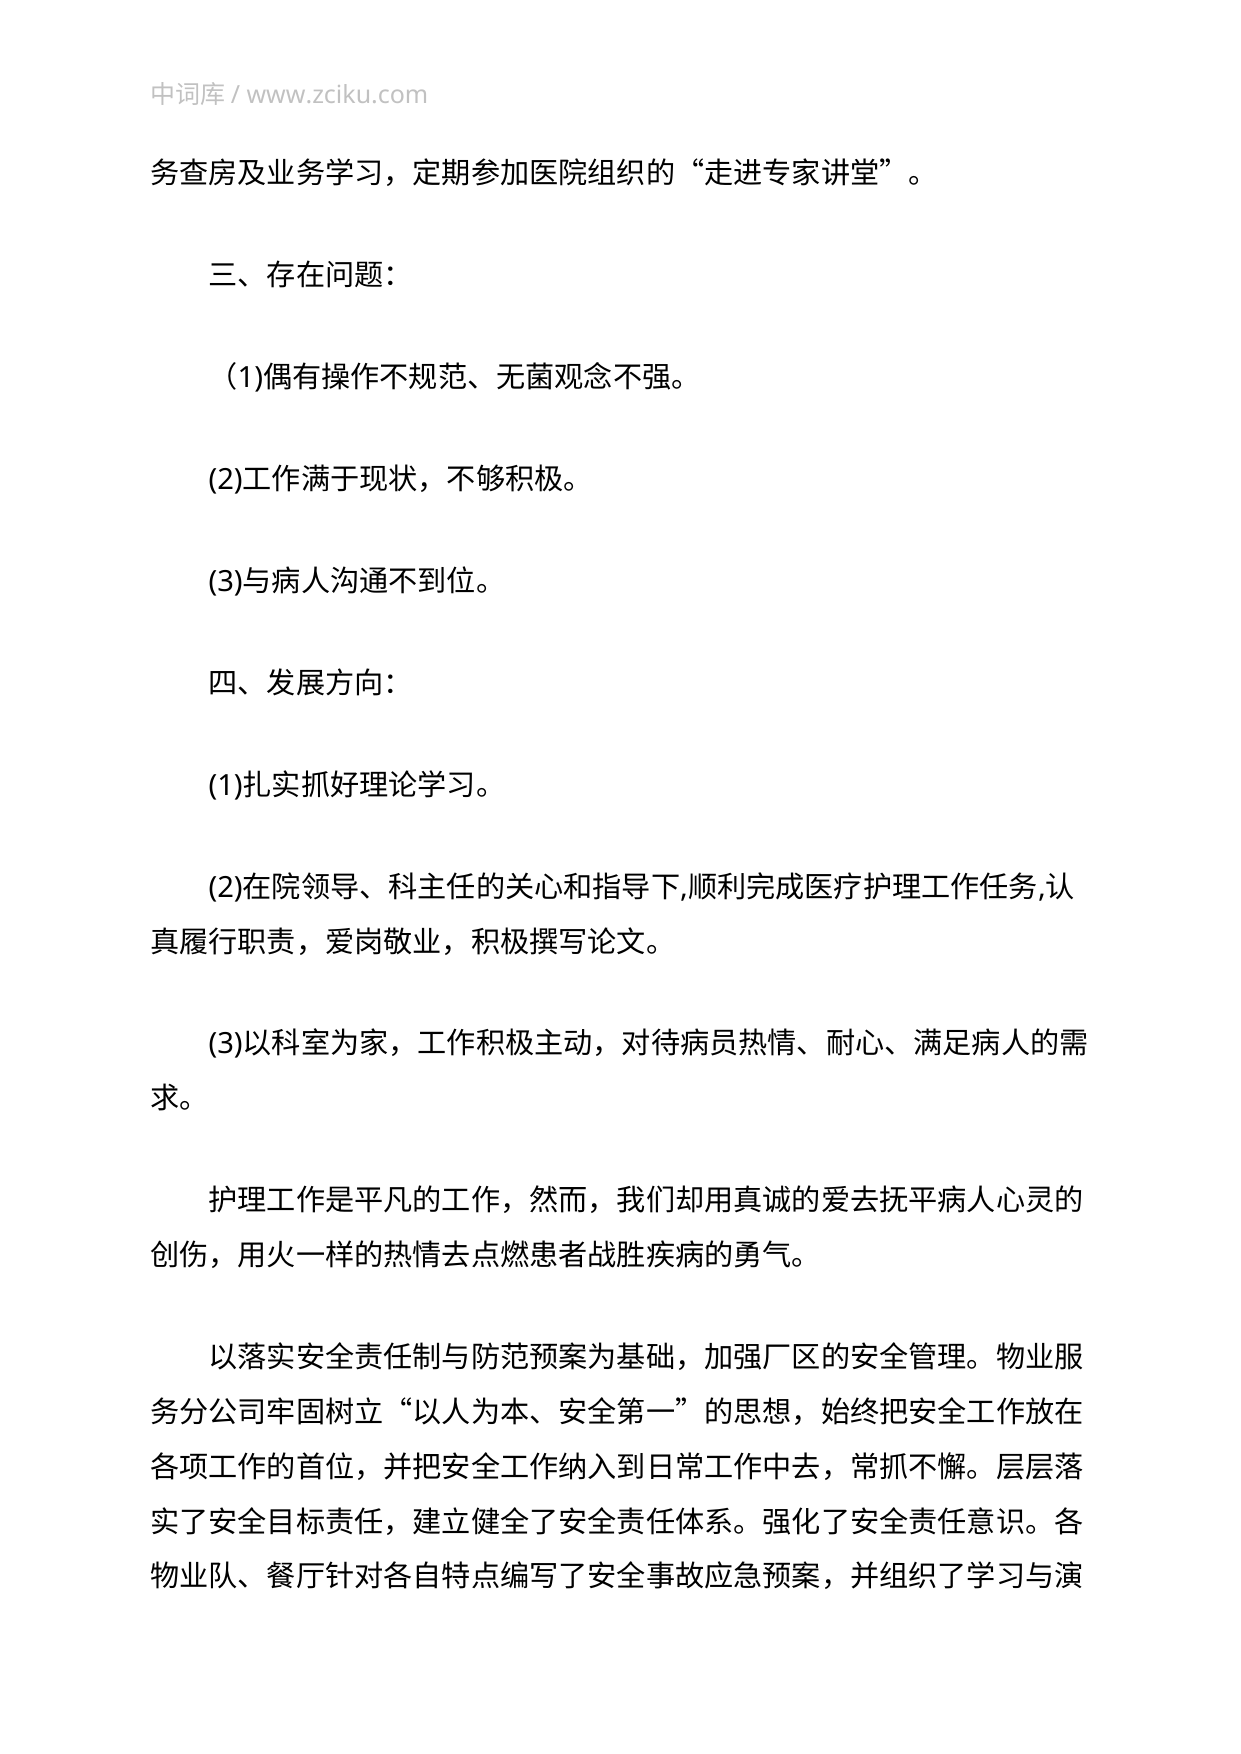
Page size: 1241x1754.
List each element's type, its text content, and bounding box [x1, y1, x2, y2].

text (3)与病人沟通不到位。 [150, 557, 1090, 600]
text (2)在院领导、科主任的关心和指导下,顺利完成医疗护理工作任务,认真履行职责，爱岗敬业，积极撰写论文。 [150, 863, 1090, 961]
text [150, 150, 1090, 192]
text （1)偶有操作不规范、无菌观念不强。 [150, 353, 1090, 396]
text 三、存在问题： [150, 252, 1090, 294]
text (3)以科室为家，工作积极主动，对待病员热情、耐心、满足病人的需求。 [150, 1020, 1090, 1117]
text (2)工作满于现状，不够积极。 [150, 456, 1090, 498]
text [150, 1333, 1090, 1595]
text 四、发展方向： [150, 659, 1090, 702]
text 护理工作是平凡的工作，然而，我们却用真诚的爱去抚平病人心灵的创伤，用火一样的热情去点燃患者战胜疾病的勇气。 [150, 1177, 1090, 1274]
text (1)扎实抓好理论学习。 [150, 761, 1090, 804]
